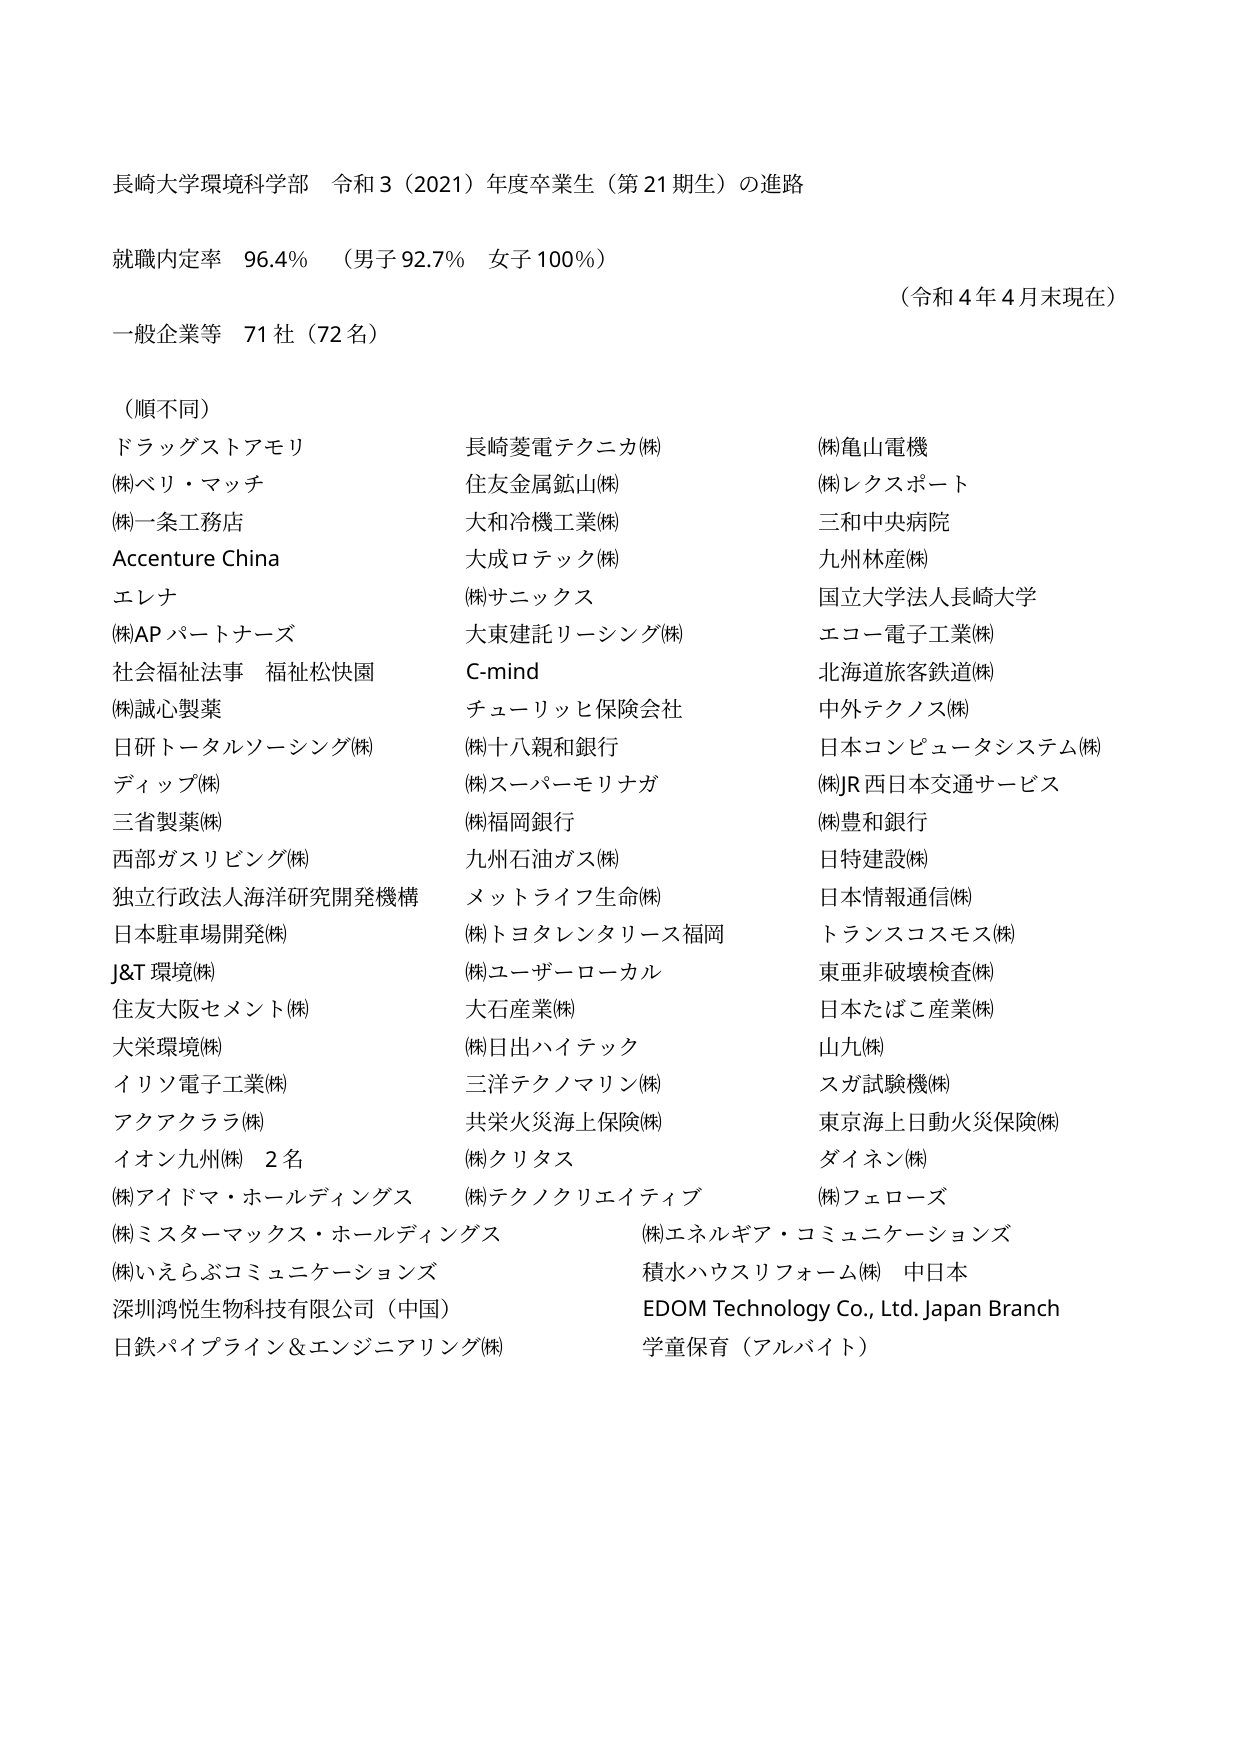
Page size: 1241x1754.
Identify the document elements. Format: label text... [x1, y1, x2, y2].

text ㈱誠心製薬 [112, 689, 421, 727]
text ㈱十八親和銀行 [466, 727, 774, 764]
text （令和4年4月末現在） [112, 277, 1128, 314]
text 日鉄パイプライン＆エンジニアリング㈱ [112, 1327, 598, 1364]
text ㈱トヨタレンタリース福岡 [466, 914, 774, 952]
text 九州林産㈱ [819, 539, 1128, 577]
text ㈱サニックス [466, 577, 774, 614]
text ㈱福岡銀行 [466, 802, 774, 839]
text 山九㈱ [819, 1027, 1128, 1064]
text ㈱亀山電機 [819, 427, 1128, 464]
text ㈱豊和銀行 [819, 802, 1128, 839]
text 就職内定率 96.4％ （男子92.7％ 女子100％） [112, 239, 1128, 277]
text EDOM Technology Co., Ltd. Japan Branch [642, 1289, 1128, 1327]
text 日特建設㈱ [819, 839, 1128, 877]
text 住友大阪セメント㈱ [112, 989, 421, 1027]
text 三洋テクノマリン㈱ [466, 1064, 774, 1102]
text ㈱日出ハイテック [466, 1027, 774, 1064]
text J&T環境㈱ [112, 952, 421, 989]
text ドラッグストアモリ [112, 427, 421, 464]
text 北海道旅客鉄道㈱ [819, 652, 1128, 689]
text 大和冷機工業㈱ [466, 502, 774, 539]
text 西部ガスリビング㈱ [112, 839, 421, 877]
text 中外テクノス㈱ [819, 689, 1128, 727]
text 共栄火災海上保険㈱ [466, 1102, 774, 1139]
text ㈱クリタス [466, 1139, 774, 1177]
text スガ試験機㈱ [819, 1064, 1128, 1102]
text ㈱いえらぶコミュニケーションズ [112, 1252, 598, 1289]
text 大栄環境㈱ [112, 1027, 421, 1064]
text ㈱ベリ・マッチ [112, 464, 421, 502]
text Accenture China [112, 539, 421, 577]
text 九州石油ガス㈱ [466, 839, 774, 877]
text ディップ㈱ [112, 764, 421, 802]
text 住友金属鉱山㈱ [466, 464, 774, 502]
text 日研トータルソーシング㈱ [112, 727, 421, 764]
text ダイネン㈱ [819, 1139, 1128, 1177]
text 独立行政法人海洋研究開発機構 [112, 877, 421, 914]
text 日本情報通信㈱ [819, 877, 1128, 914]
text 一般企業等 71社（72名） [112, 314, 1128, 352]
text 大石産業㈱ [466, 989, 774, 1027]
text ㈱ユーザーローカル [466, 952, 774, 989]
text 社会福祉法事 福祉松快園 [112, 652, 421, 689]
text ㈱レクスポート [819, 464, 1128, 502]
text 学童保育（アルバイト） [642, 1327, 1128, 1364]
text 長崎菱電テクニカ㈱ [466, 427, 774, 464]
text アクアクララ㈱ [112, 1102, 421, 1139]
text 東亜非破壊検査㈱ [819, 952, 1128, 989]
text ㈱フェローズ [819, 1177, 1128, 1214]
text 大成ロテック㈱ [466, 539, 774, 577]
text （順不同） [112, 389, 1128, 427]
text ㈱APパートナーズ [112, 614, 421, 652]
text 日本駐車場開発㈱ [112, 914, 421, 952]
text 大東建託リーシング㈱ [466, 614, 774, 652]
text ㈱ミスターマックス・ホールディングス [112, 1214, 598, 1252]
text ㈱一条工務店 [112, 502, 421, 539]
text 三和中央病院 [819, 502, 1128, 539]
text 国立大学法人長崎大学 [819, 577, 1128, 614]
text エコー電子工業㈱ [819, 614, 1128, 652]
text 長崎大学環境科学部 令和3（2021）年度卒業生（第21期生）の進路 [112, 164, 1128, 202]
text メットライフ生命㈱ [466, 877, 774, 914]
text C-mind [466, 652, 774, 689]
text エレナ [112, 577, 421, 614]
text 日本たばこ産業㈱ [819, 989, 1128, 1027]
text 三省製薬㈱ [112, 802, 421, 839]
text 日本コンピュータシステム㈱ [819, 727, 1128, 764]
text 東京海上日動火災保険㈱ [819, 1102, 1128, 1139]
text ㈱エネルギア・コミュニケーションズ [642, 1214, 1128, 1252]
text 深圳鸿悦生物科技有限公司（中国） [112, 1289, 598, 1327]
text ㈱テクノクリエイティブ [466, 1177, 774, 1214]
text ㈱スーパーモリナガ [466, 764, 774, 802]
text ㈱JR西日本交通サービス [819, 764, 1128, 802]
text 積水ハウスリフォーム㈱ 中日本 [642, 1252, 1128, 1289]
text チューリッヒ保険会社 [466, 689, 774, 727]
text イリソ電子工業㈱ [112, 1064, 421, 1102]
text ㈱アイドマ・ホールディングス [112, 1177, 421, 1214]
text トランスコスモス㈱ [819, 914, 1128, 952]
text イオン九州㈱ 2名 [112, 1139, 421, 1177]
